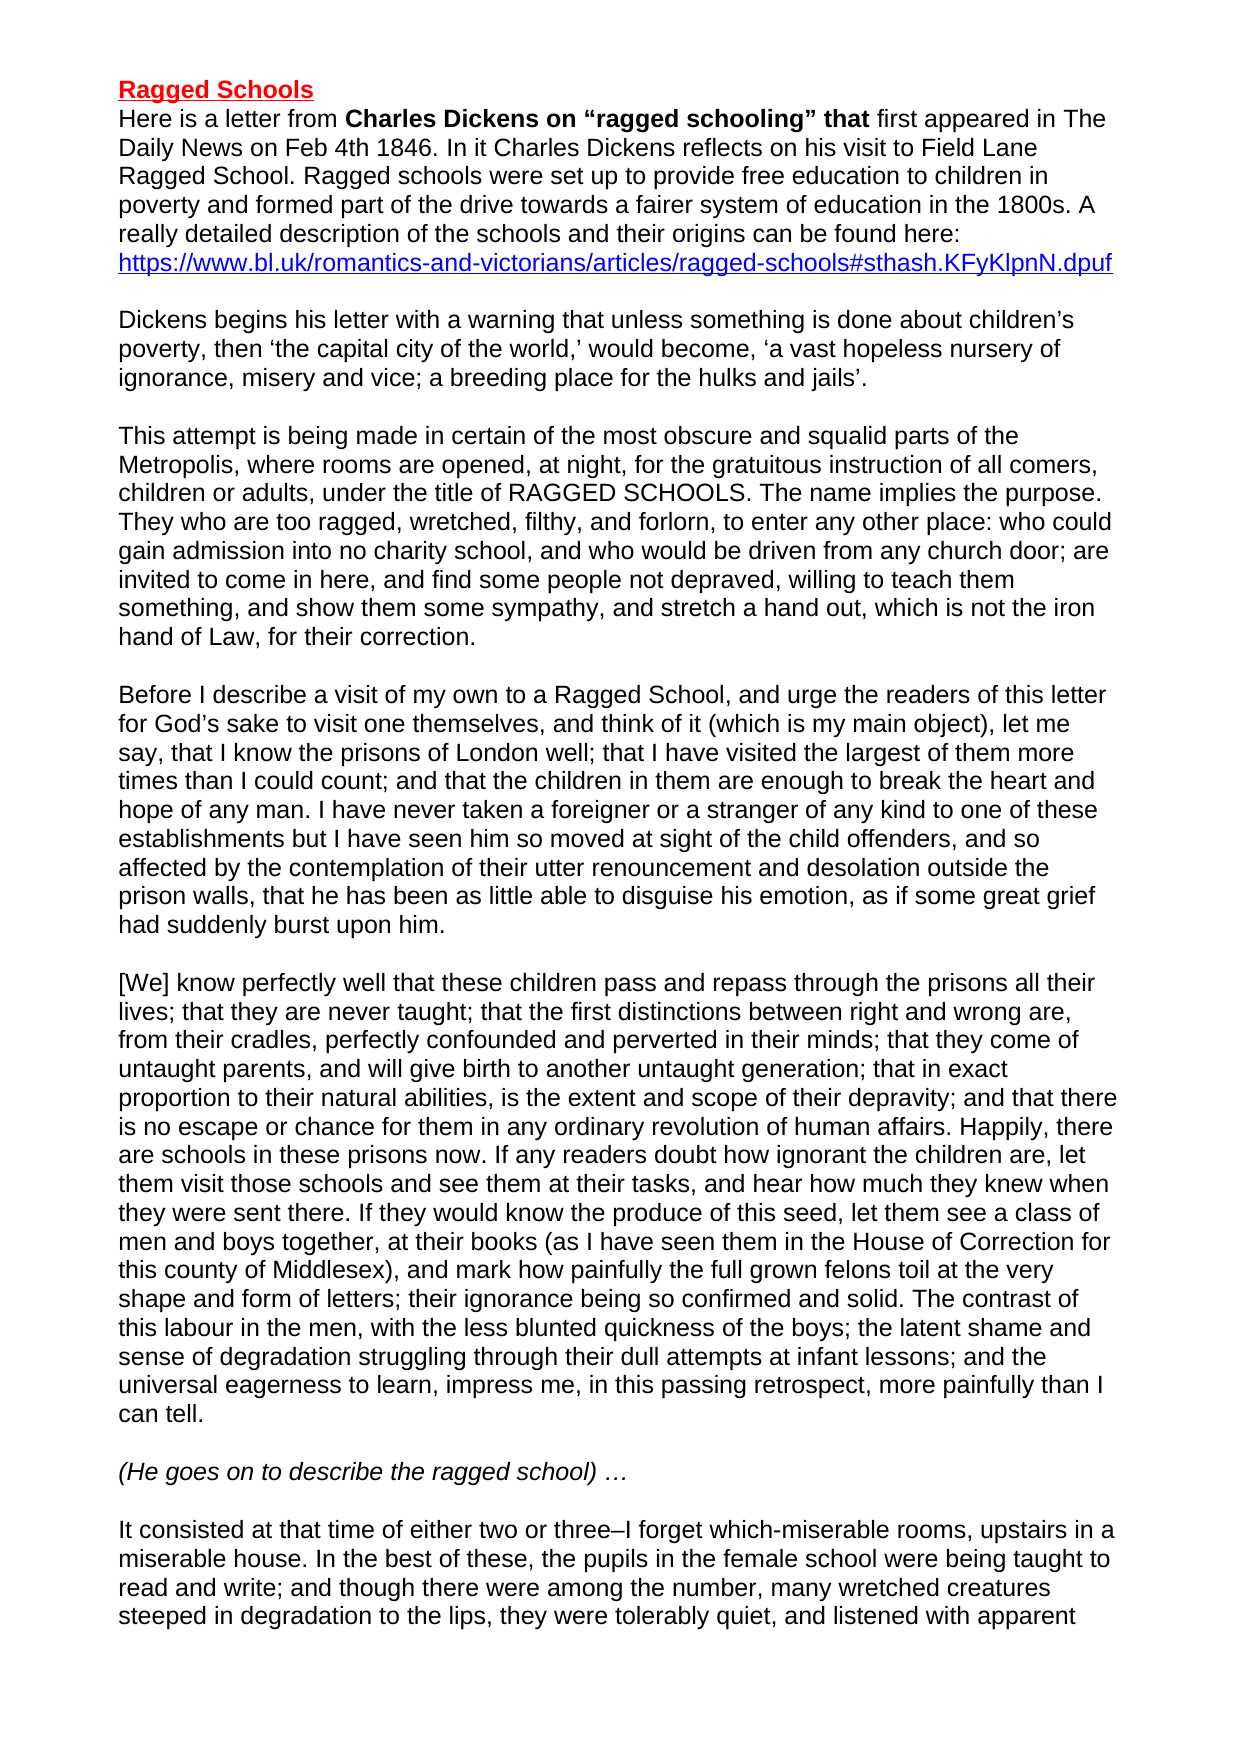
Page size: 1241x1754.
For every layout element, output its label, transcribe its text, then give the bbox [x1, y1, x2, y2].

text Dickens begins his letter with a warning that unless something is done about children’s poverty, then ‘the capital city of the world,’ would become, ‘a vast hopeless nursery of ignorance, misery and vice; a breeding place for the hulks and jails’. [118, 305, 1122, 392]
text This attempt is being made in certain of the most obscure and squalid parts of the Metropolis, where rooms are opened, at night, for the gratuitous instruction of all comers, children or adults, under the title of RAGGED SCHOOLS. The name implies the purpose. They who are too ragged, wretched, filthy, and forlorn, to enter any other place: who could gain admission into no charity school, and who would be driven from any church door; are invited to come in here, and find some people not depraved, willing to teach them something, and show them some sympathy, and stretch a hand out, which is not the iron hand of Law, for their correction. [118, 421, 1122, 651]
text Ragged Schools Here is a letter from Charles Dickens on “ragged schooling” that first appeared in The Daily News on Feb 4th 1846. In it Charles Dickens reflects on his visit to Field Lane Ragged School. Ragged schools were set up to provide free education to children in poverty and formed part of the drive towards a fairer system of education in the 1800s. A really detailed description of the schools and their origins can be found here: https://www.bl.uk/romantics-and-victorians/articles/ragged-schools#sthash.KFyKlpnN.dpuf [118, 75, 1122, 276]
text [We] know perfectly well that these children pass and repass through the prisons all their lives; that they are never taught; that the first distinctions between right and wrong are, from their cradles, perfectly confounded and perverted in their minds; that they come of untaught parents, and will give birth to another untaught generation; that in exact proportion to their natural abilities, is the extent and scope of their depravity; and that there is no escape or chance for them in any ordinary revolution of human affairs. Happily, there are schools in these prisons now. If any readers doubt how ignorant the children are, let them visit those schools and see them at their tasks, and hear how much they knew when they were sent there. If they would know the produce of this seed, let them see a class of men and boys together, at their books (as I have seen them in the House of Correction for this county of Middlesex), and mark how painfully the full grown felons toil at the very shape and form of letters; their ignorance being so confirmed and solid. The contrast of this labour in the men, with the less blunted quickness of the boys; the latent shame and sense of degradation struggling through their dull attempts at infant lessons; and the universal eagerness to learn, impress me, in this passing retrospect, more painfully than I can tell. [118, 968, 1122, 1428]
text Before I describe a visit of my own to a Ragged School, and urge the readers of this letter for God’s sake to visit one themselves, and think of it (which is my main object), let me say, that I know the prisons of London well; that I have visited the largest of them more times than I could count; and that the children in them are enough to break the heart and hope of any man. I have never taken a foreigner or a stranger of any kind to one of these establishments but I have seen him so moved at sight of the child offenders, and so affected by the contemplation of their utter renouncement and desolation outside the prison walls, that he has been as little able to disguise his emotion, as if some great grief had suddenly burst upon him. [118, 680, 1122, 939]
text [118, 1515, 1122, 1630]
text (He goes on to describe the ragged school) … [118, 1457, 1122, 1486]
